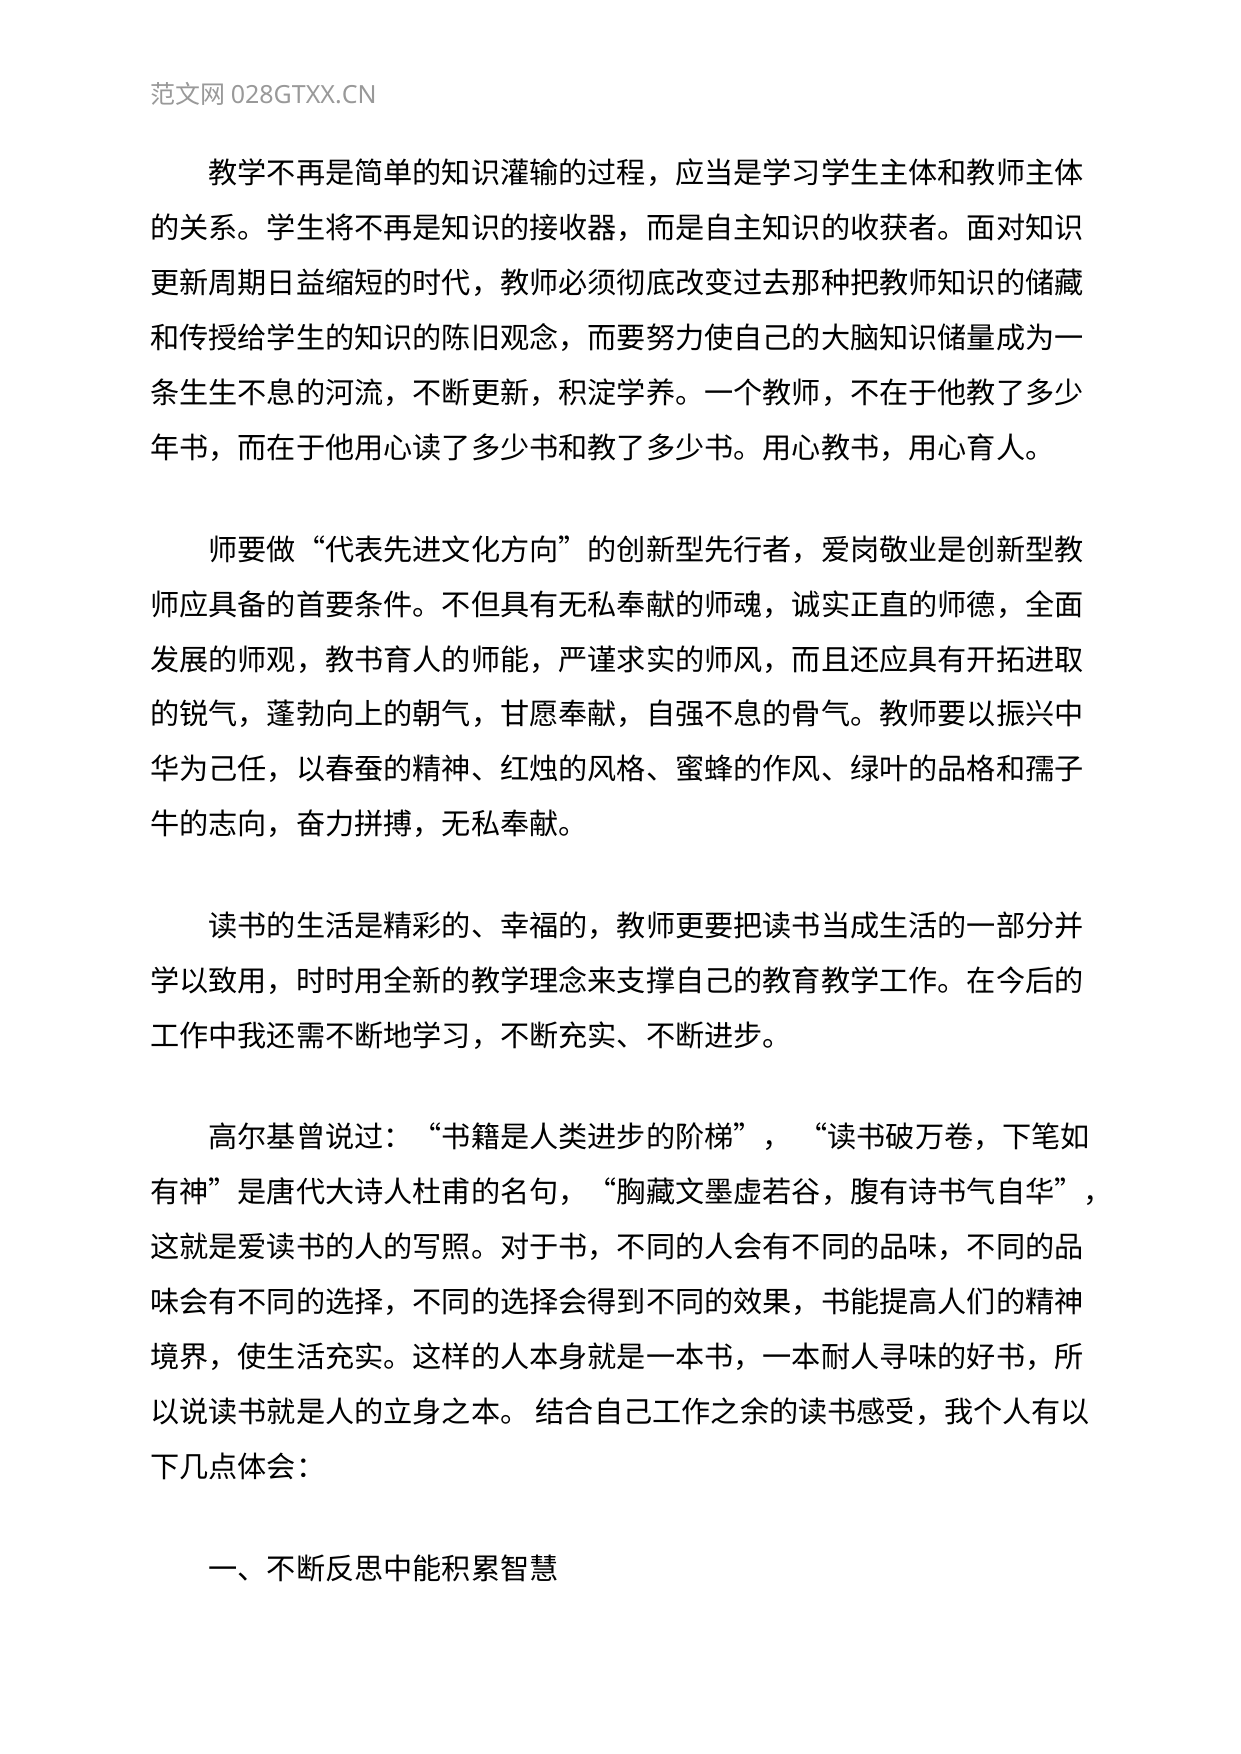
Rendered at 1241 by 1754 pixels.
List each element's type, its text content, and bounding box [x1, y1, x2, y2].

text 高尔基曾说过：“书籍是人类进步的阶梯”， “读书破万卷，下笔如有神”是唐代大诗人杜甫的名句，“胸藏文墨虚若谷，腹有诗书气自华”，这就是爱读书的人的写照。对于书，不同的人会有不同的品味，不同的品味会有不同的选择，不同的选择会得到不同的效果，书能提高人们的精神境界，使生活充实。这样的人本身就是一本书，一本耐人寻味的好书，所以说读书就是人的立身之本。 结合自己工作之余的读书感受，我个人有以下几点体会： [150, 1114, 1090, 1486]
text 读书的生活是精彩的、幸福的，教师更要把读书当成生活的一部分并学以致用，时时用全新的教学理念来支撑自己的教育教学工作。在今后的工作中我还需不断地学习，不断充实、不断进步。 [150, 902, 1090, 1054]
text 师要做“代表先进文化方向”的创新型先行者，爱岗敬业是创新型教师应具备的首要条件。不但具有无私奉献的师魂，诚实正直的师德，全面发展的师观，教书育人的师能，严谨求实的师风，而且还应具有开拓进取的锐气，蓬勃向上的朝气，甘愿奉献，自强不息的骨气。教师要以振兴中华为己任，以春蚕的精神、红烛的风格、蜜蜂的作风、绿叶的品格和孺子牛的志向，奋力拼搏，无私奉献。 [150, 526, 1090, 843]
text 一、不断反思中能积累智慧 [150, 1545, 1090, 1587]
text 教学不再是简单的知识灌输的过程，应当是学习学生主体和教师主体的关系。学生将不再是知识的接收器，而是自主知识的收获者。面对知识更新周期日益缩短的时代，教师必须彻底改变过去那种把教师知识的储藏和传授给学生的知识的陈旧观念，而要努力使自己的大脑知识储量成为一条生生不息的河流，不断更新，积淀学养。一个教师，不在于他教了多少年书，而在于他用心读了多少书和教了多少书。用心教书，用心育人。 [150, 150, 1090, 467]
